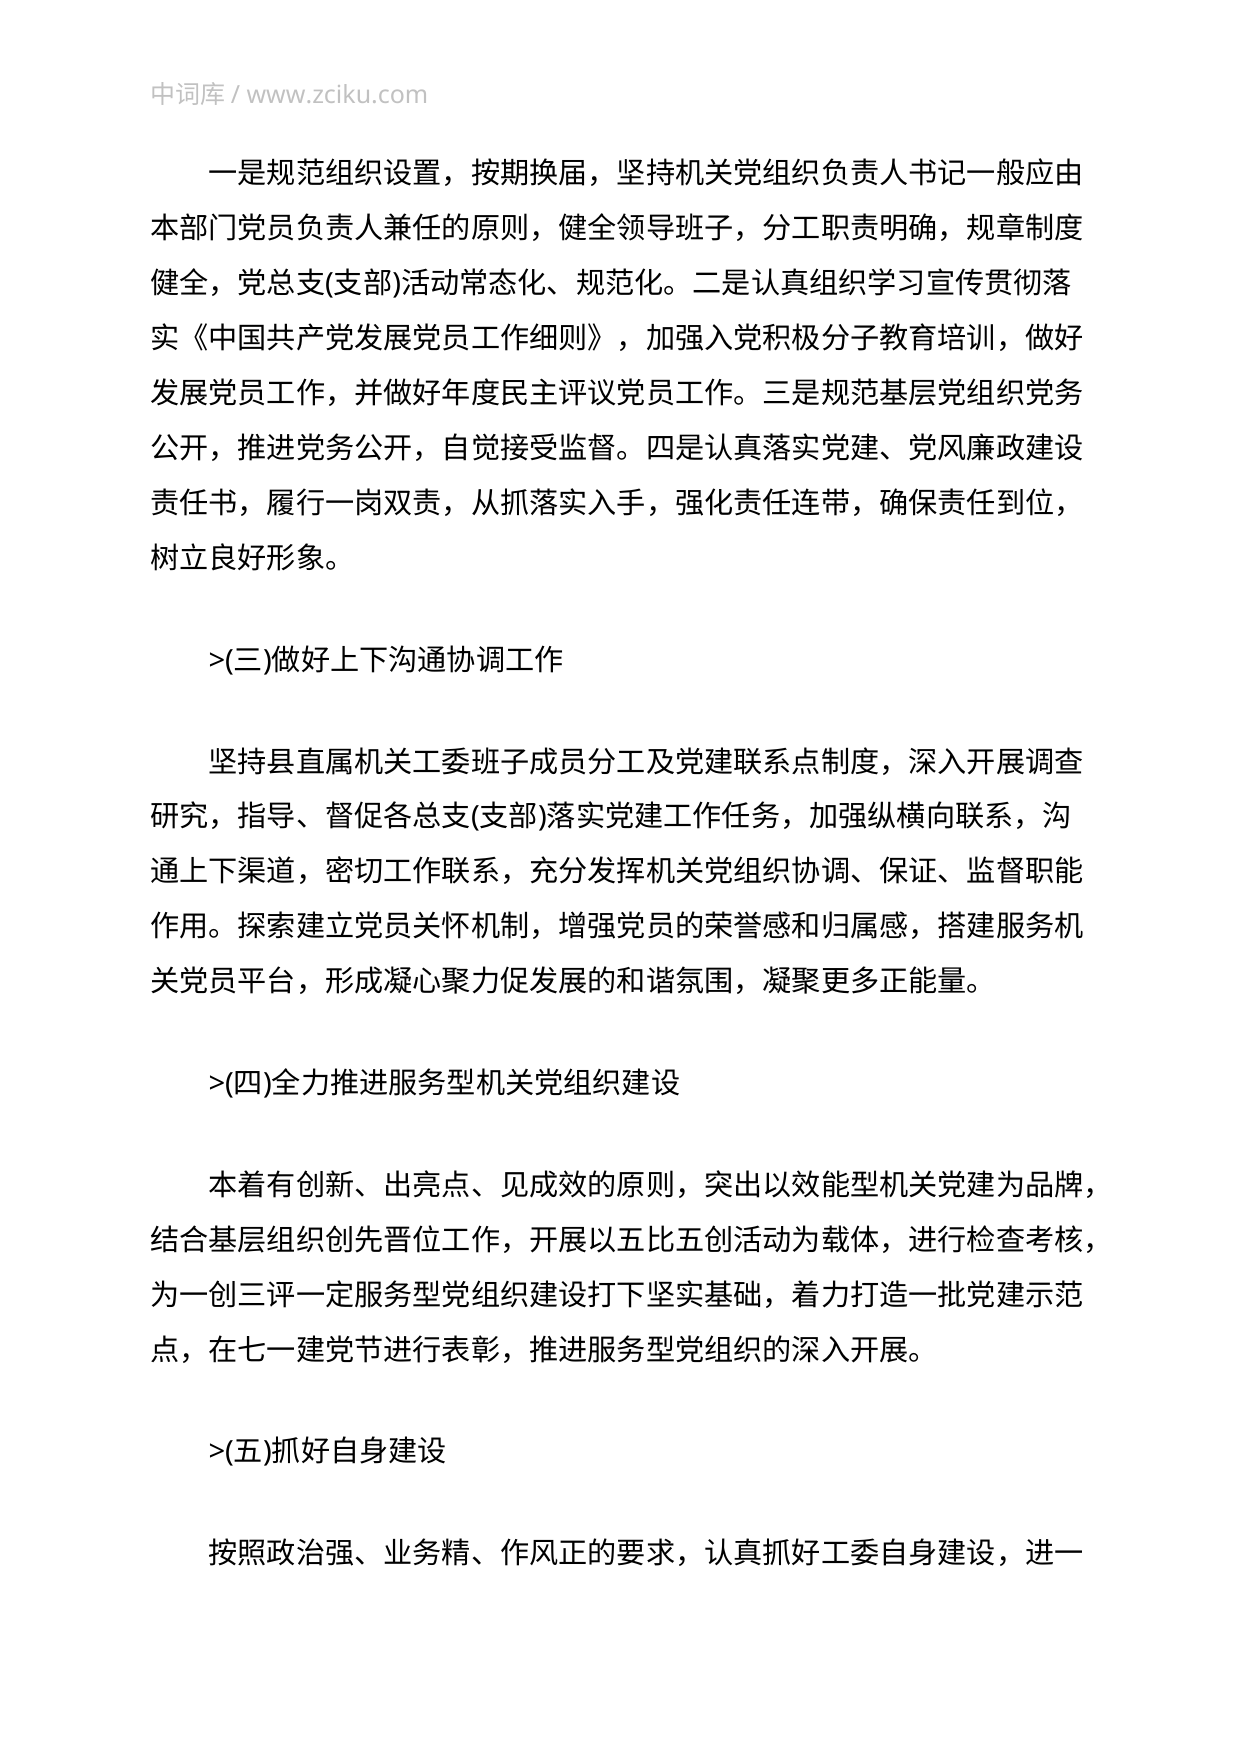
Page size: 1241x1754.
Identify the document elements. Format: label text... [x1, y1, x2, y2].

text >(三)做好上下沟通协调工作 [150, 636, 1090, 678]
text 一是规范组织设置，按期换届，坚持机关党组织负责人书记一般应由本部门党员负责人兼任的原则，健全领导班子，分工职责明确，规章制度健全，党总支(支部)活动常态化、规范化。二是认真组织学习宣传贯彻落实《中国共产党发展党员工作细则》，加强入党积极分子教育培训，做好发展党员工作，并做好年度民主评议党员工作。三是规范基层党组织党务公开，推进党务公开，自觉接受监督。四是认真落实党建、党风廉政建设责任书，履行一岗双责，从抓落实入手，强化责任连带，确保责任到位，树立良好形象。 [150, 150, 1090, 577]
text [150, 1530, 1090, 1572]
text 本着有创新、出亮点、见成效的原则，突出以效能型机关党建为品牌，结合基层组织创先晋位工作，开展以五比五创活动为载体，进行检查考核，为一创三评一定服务型党组织建设打下坚实基础，着力打造一批党建示范点，在七一建党节进行表彰，推进服务型党组织的深入开展。 [150, 1162, 1090, 1368]
text 坚持县直属机关工委班子成员分工及党建联系点制度，深入开展调查研究，指导、督促各总支(支部)落实党建工作任务，加强纵横向联系，沟通上下渠道，密切工作联系，充分发挥机关党组织协调、保证、监督职能作用。探索建立党员关怀机制，增强党员的荣誉感和归属感，搭建服务机关党员平台，形成凝心聚力促发展的和谐氛围，凝聚更多正能量。 [150, 738, 1090, 1000]
text >(五)抓好自身建设 [150, 1428, 1090, 1470]
text >(四)全力推进服务型机关党组织建设 [150, 1059, 1090, 1102]
